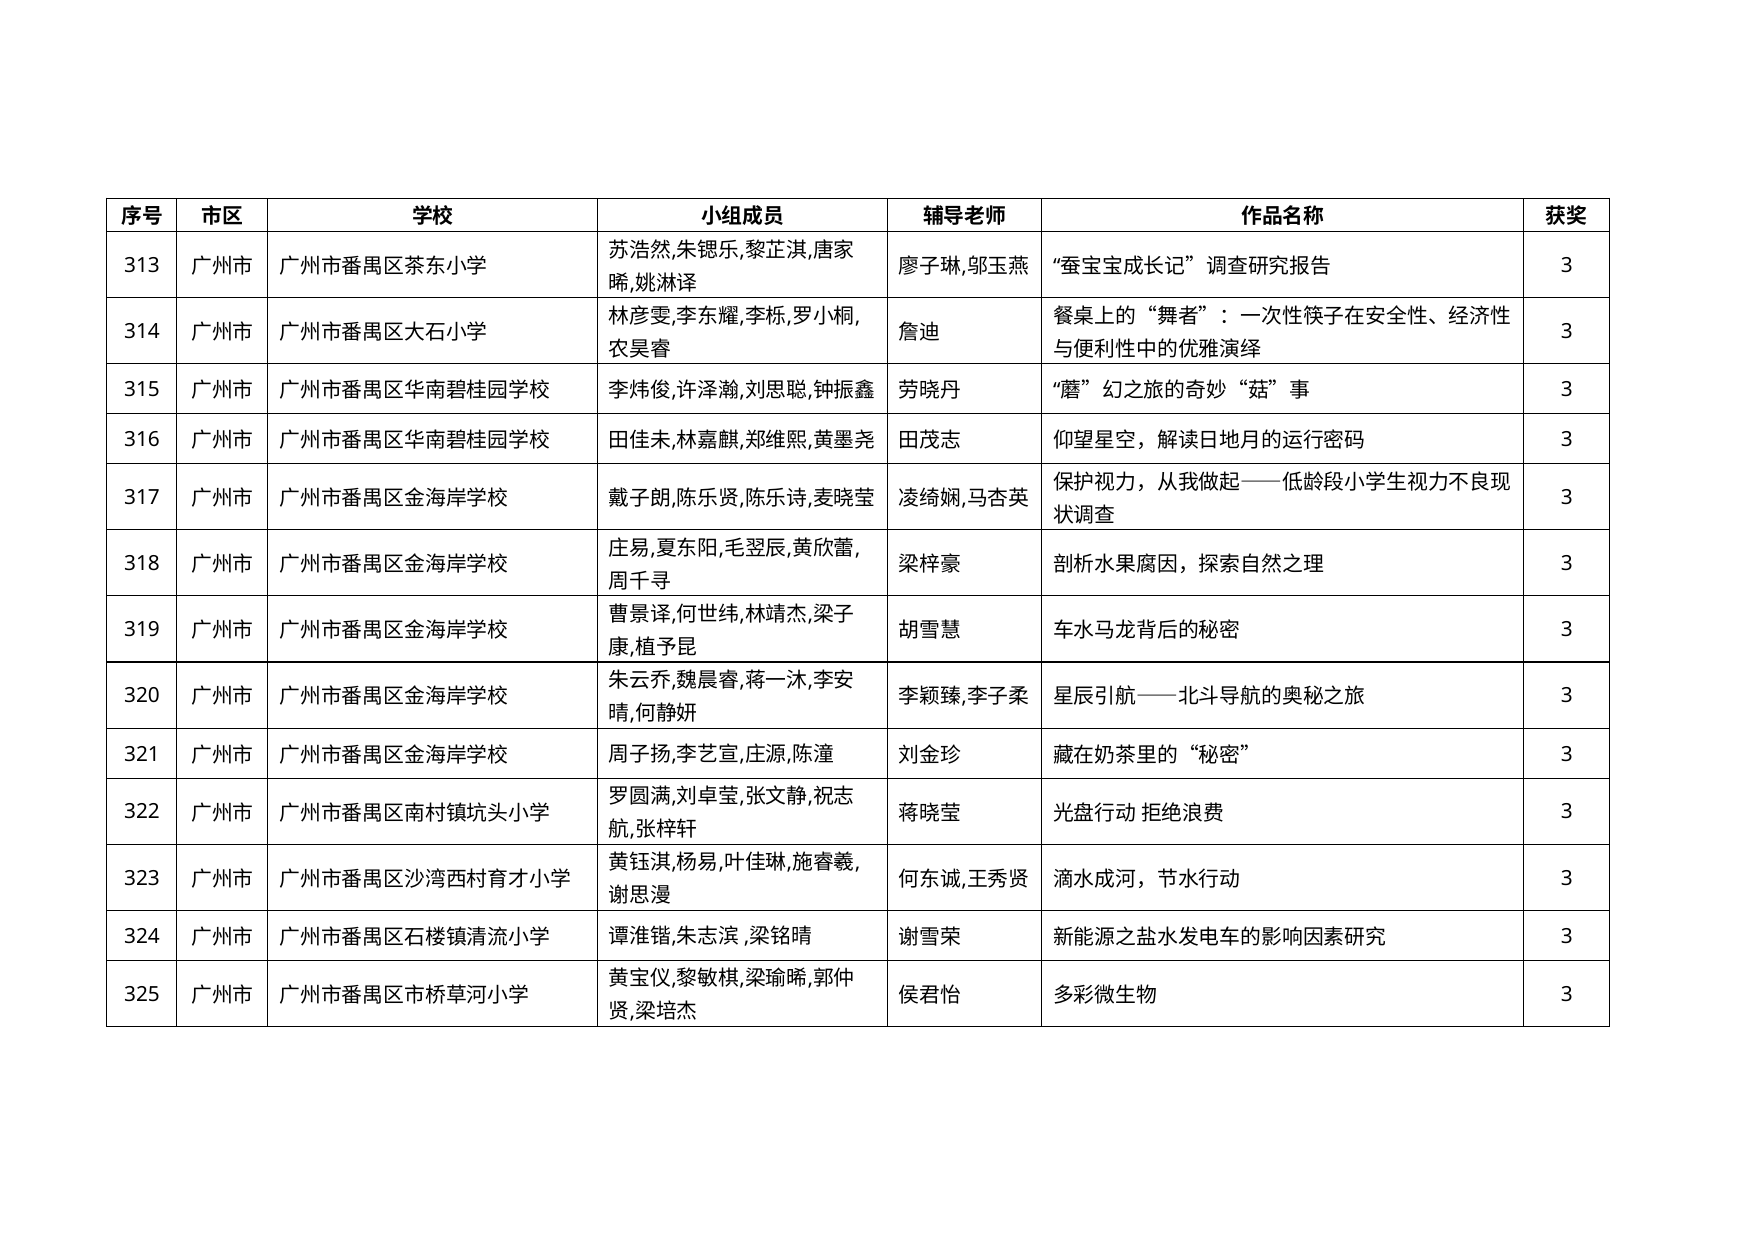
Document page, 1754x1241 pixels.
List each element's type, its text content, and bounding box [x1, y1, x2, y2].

table_cell 325 [107, 961, 176, 1026]
table_cell 3 [1524, 596, 1609, 661]
table_cell 3 [1524, 298, 1609, 363]
table_cell 庄易,夏东阳,毛翌辰,黄欣蕾,周千寻 [598, 530, 887, 595]
table_cell 广州市番禺区金海岸学校 [268, 729, 597, 777]
table_cell 藏在奶茶里的“秘密” [1042, 729, 1523, 777]
table_cell 广州市 [177, 464, 267, 529]
table_cell 谭淮锴,朱志滨 ,梁铭晴 [598, 911, 887, 959]
table_cell 3 [1524, 779, 1609, 843]
table_cell 田茂志 [888, 414, 1041, 463]
table_cell 广州市 [177, 364, 267, 413]
table_cell 324 [107, 911, 176, 959]
table_cell 广州市 [177, 298, 267, 363]
table_cell 胡雪慧 [888, 596, 1041, 661]
table_cell 侯君怡 [888, 961, 1041, 1026]
table_header 作品名称 [1042, 199, 1523, 231]
table_cell 广州市 [177, 414, 267, 463]
table_cell 刘金珍 [888, 729, 1041, 777]
table_cell “蘑”幻之旅的奇妙“菇”事 [1042, 364, 1523, 413]
table_cell 3 [1524, 663, 1609, 727]
table_cell 谢雪荣 [888, 911, 1041, 959]
table_cell 滴水成河，节水行动 [1042, 845, 1523, 909]
table_cell 3 [1524, 911, 1609, 959]
table_cell 3 [1524, 232, 1609, 297]
table_cell 3 [1524, 530, 1609, 595]
table_cell 梁梓豪 [888, 530, 1041, 595]
table_cell 李炜俊,许泽瀚,刘思聪,钟振鑫 [598, 364, 887, 413]
table_cell 罗圆满,刘卓莹,张文静,祝志航,张梓轩 [598, 779, 887, 843]
table_cell 新能源之盐水发电车的影响因素研究 [1042, 911, 1523, 959]
table_cell 3 [1524, 364, 1609, 413]
table_cell 318 [107, 530, 176, 595]
table_cell 广州市番禺区华南碧桂园学校 [268, 414, 597, 463]
table_cell 315 [107, 364, 176, 413]
table_cell 广州市番禺区金海岸学校 [268, 663, 597, 727]
table_cell 3 [1524, 464, 1609, 529]
table_header 获奖 [1524, 199, 1609, 231]
table_cell 多彩微生物 [1042, 961, 1523, 1026]
table_cell 车水马龙背后的秘密 [1042, 596, 1523, 661]
table_header 序号 [107, 199, 176, 231]
table_cell 广州市番禺区南村镇坑头小学 [268, 779, 597, 843]
table_cell 321 [107, 729, 176, 777]
table_cell 广州市番禺区沙湾西村育才小学 [268, 845, 597, 909]
table_cell 3 [1524, 845, 1609, 909]
table_cell 316 [107, 414, 176, 463]
table_cell 314 [107, 298, 176, 363]
table_cell 广州市番禺区华南碧桂园学校 [268, 364, 597, 413]
table_cell 广州市 [177, 530, 267, 595]
table_cell 广州市 [177, 845, 267, 909]
table_cell 广州市 [177, 779, 267, 843]
table_cell 广州市番禺区大石小学 [268, 298, 597, 363]
table_cell 劳晓丹 [888, 364, 1041, 413]
table_header 市区 [177, 199, 267, 231]
table_cell 田佳未,林嘉麒,郑维熙,黄墨尧 [598, 414, 887, 463]
table_cell 广州市番禺区金海岸学校 [268, 530, 597, 595]
table_cell 曹景译,何世纬,林靖杰,梁子康,植予昆 [598, 596, 887, 661]
table_cell 詹迪 [888, 298, 1041, 363]
table_cell 319 [107, 596, 176, 661]
table_cell 戴子朗,陈乐贤,陈乐诗,麦晓莹 [598, 464, 887, 529]
table_cell 苏浩然,朱锶乐,黎芷淇,唐家晞,姚淋译 [598, 232, 887, 297]
table_cell 仰望星空，解读日地月的运行密码 [1042, 414, 1523, 463]
table_cell 剖析水果腐因，探索自然之理 [1042, 530, 1523, 595]
table_cell 林彦雯,李东耀,李栎,罗小桐,农昊睿 [598, 298, 887, 363]
table_cell 320 [107, 663, 176, 727]
table_cell 蒋晓莹 [888, 779, 1041, 843]
table_cell 322 [107, 779, 176, 843]
table_header 小组成员 [598, 199, 887, 231]
table_cell 凌绮娴,马杏英 [888, 464, 1041, 529]
table_cell 3 [1524, 961, 1609, 1026]
table_cell 313 [107, 232, 176, 297]
table_cell 廖子琳,邬玉燕 [888, 232, 1041, 297]
table_cell 广州市 [177, 961, 267, 1026]
table_cell 323 [107, 845, 176, 909]
table_cell 周子扬,李艺宣,庄源,陈潼 [598, 729, 887, 777]
table_cell 黄钰淇,杨易,叶佳琳,施睿羲,谢思漫 [598, 845, 887, 909]
table_cell 保护视力，从我做起——低龄段小学生视力不良现状调查 [1042, 464, 1523, 529]
table_cell 黄宝仪,黎敏棋,梁瑜晞,郭仲贤,梁培杰 [598, 961, 887, 1026]
table_cell 广州市 [177, 596, 267, 661]
table_cell 广州市 [177, 663, 267, 727]
table_cell 广州市 [177, 232, 267, 297]
table_cell 星辰引航——北斗导航的奥秘之旅 [1042, 663, 1523, 727]
table_cell 317 [107, 464, 176, 529]
table_cell 朱云乔,魏晨睿,蒋一沐,李安晴,何静妍 [598, 663, 887, 727]
table_header 辅导老师 [888, 199, 1041, 231]
table_cell 广州市番禺区金海岸学校 [268, 464, 597, 529]
table_cell 3 [1524, 414, 1609, 463]
table_cell 广州市番禺区茶东小学 [268, 232, 597, 297]
table_cell 广州市 [177, 729, 267, 777]
table_header 学校 [268, 199, 597, 231]
table_cell 广州市番禺区金海岸学校 [268, 596, 597, 661]
table_cell 光盘行动 拒绝浪费 [1042, 779, 1523, 843]
table_cell 广州市番禺区市桥草河小学 [268, 961, 597, 1026]
table_cell 李颖臻,李子柔 [888, 663, 1041, 727]
table_cell 广州市番禺区石楼镇清流小学 [268, 911, 597, 959]
table_cell 何东诚,王秀贤 [888, 845, 1041, 909]
table_cell 广州市 [177, 911, 267, 959]
table_cell “蚕宝宝成长记”调查研究报告 [1042, 232, 1523, 297]
table_cell 餐桌上的“舞者”：一次性筷子在安全性、经济性与便利性中的优雅演绎 [1042, 298, 1523, 363]
table_cell 3 [1524, 729, 1609, 777]
